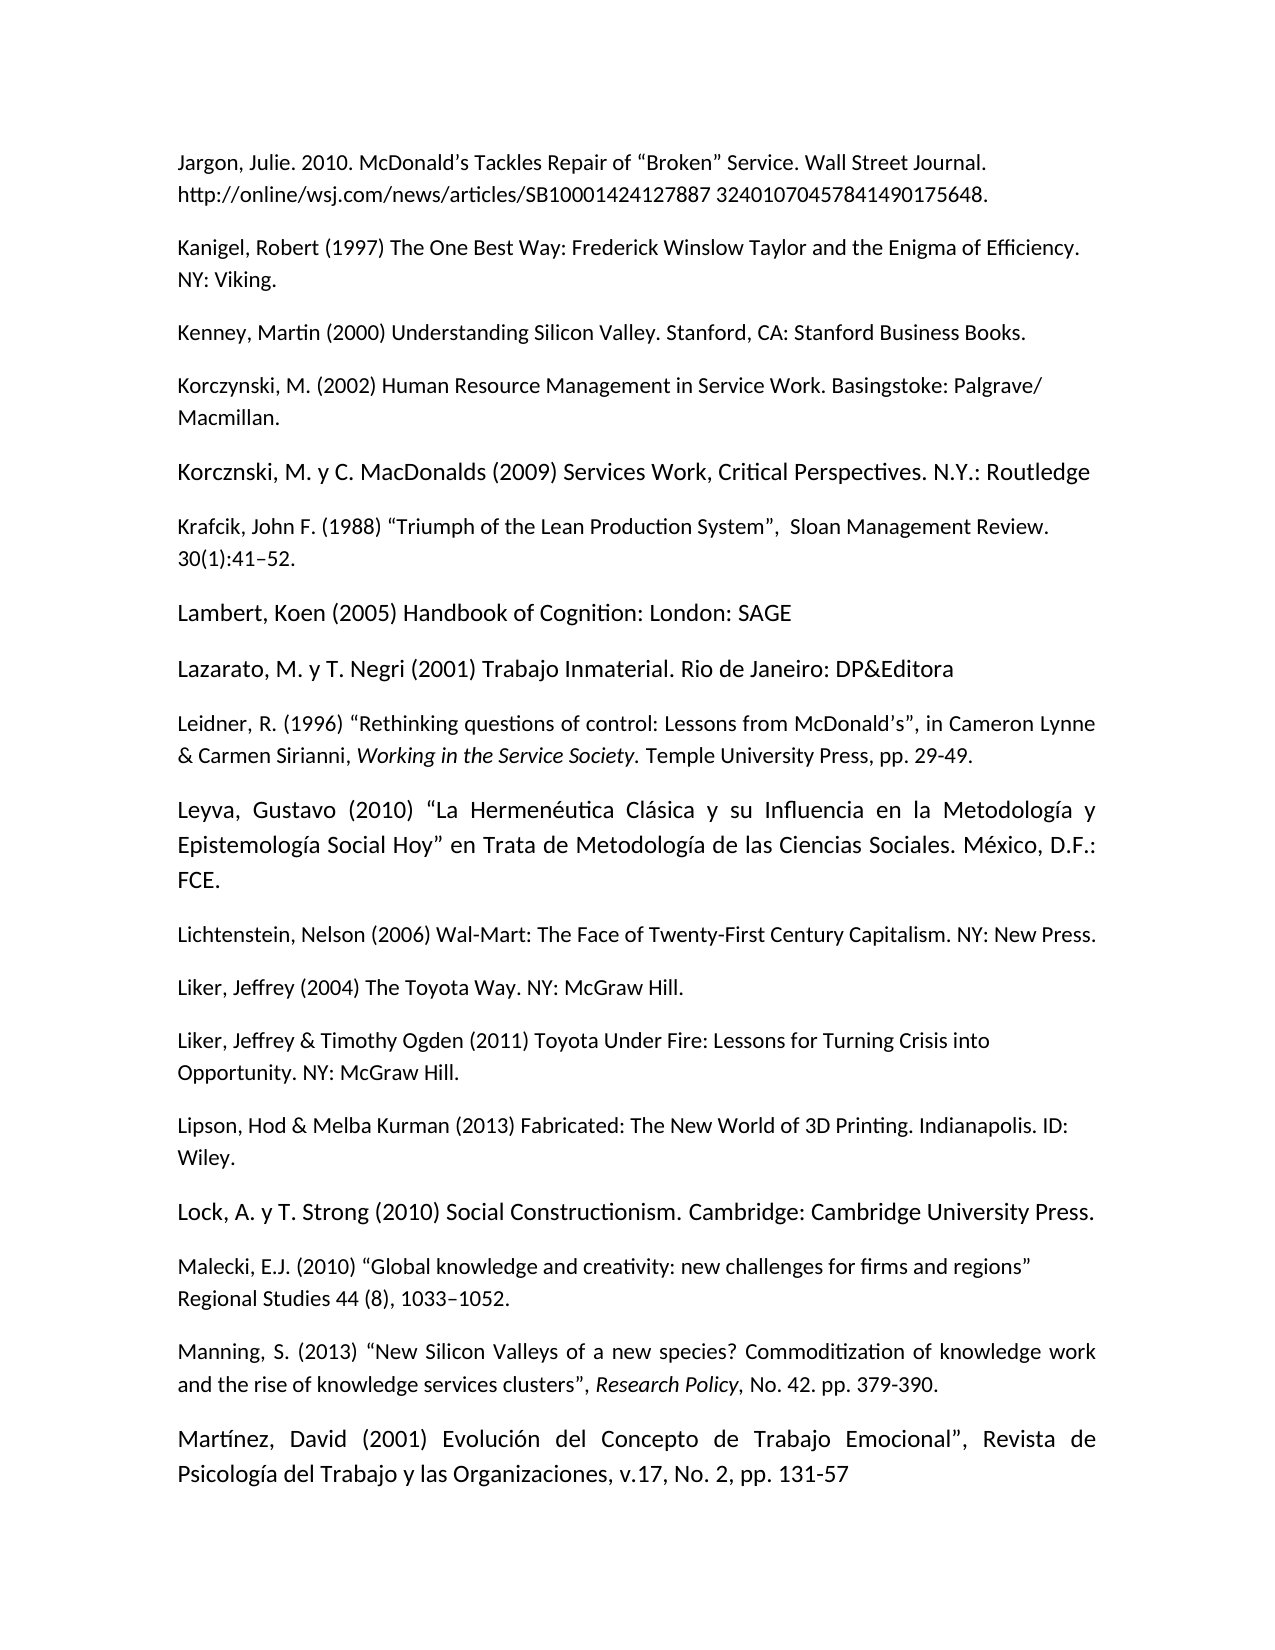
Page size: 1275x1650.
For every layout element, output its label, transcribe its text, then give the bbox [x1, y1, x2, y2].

text Kanigel, Robert (1997) The One Best Way: Frederick Winslow Taylor and the Enigma of Efficiency. NY: Viking. [177, 233, 1098, 293]
text Martínez, David (2001) Evolución del Concepto de Trabajo Emocional”, Revista de Psicología del Trabajo y las Organizaciones, v.17, No. 2, pp. 131-57 [177, 1423, 1098, 1488]
text Lichtenstein, Nelson (2006) Wal-Mart: The Face of Twenty-First Century Capitalism. NY: New Press. [177, 920, 1098, 948]
text Manning, S. (2013) “New Silicon Valleys of a new species? Commoditization of knowledge work and the rise of knowledge services clusters”, Research Policy, No. 42. pp. 379-390. [177, 1337, 1098, 1398]
text Lock, A. y T. Strong (2010) Social Constructionism. Cambridge: Cambridge University Press. [177, 1196, 1098, 1227]
text Lambert, Koen (2005) Handbook of Cognition: London: SAGE [177, 597, 1098, 628]
text Liker, Jeffrey & Timothy Ogden (2011) Toyota Under Fire: Lessons for Turning Crisis into Opportunity. NY: McGraw Hill. [177, 1026, 1098, 1086]
text Malecki, E.J. (2010) “Global knowledge and creativity: new challenges for firms and regions” Regional Studies 44 (8), 1033–1052. [177, 1252, 1098, 1312]
text Leidner, R. (1996) “Rethinking questions of control: Lessons from McDonald’s”, in Cameron Lynne & Carmen Sirianni, Working in the Service Society. Temple University Press, pp. 29-49. [177, 709, 1098, 769]
text Lipson, Hod & Melba Kurman (2013) Fabricated: The New World of 3D Printing. Indianapolis. ID: Wiley. [177, 1111, 1098, 1171]
text Kenney, Martin (2000) Understanding Silicon Valley. Stanford, CA: Stanford Business Books. [177, 318, 1098, 346]
text Lazarato, M. y T. Negri (2001) Trabajo Inmaterial. Rio de Janeiro: DP&Editora [177, 653, 1098, 684]
text Liker, Jeffrey (2004) The Toyota Way. NY: McGraw Hill. [177, 973, 1098, 1001]
text Korczynski, M. (2002) Human Resource Management in Service Work. Basingstoke: Palgrave/ Macmillan. [177, 371, 1098, 431]
text Jargon, Julie. 2010. McDonald’s Tackles Repair of “Broken” Service. Wall Street Journal. http://online/wsj.com/news/articles/SB10001424127887 32401070457841490175648. [177, 148, 1098, 208]
text Krafcik, John F. (1988) “Triumph of the Lean Production System”, Sloan Management Review. 30(1):41–52. [177, 512, 1098, 572]
text Korcznski, M. y C. MacDonalds (2009) Services Work, Critical Perspectives. N.Y.: Routledge [177, 456, 1098, 487]
text Leyva, Gustavo (2010) “La Hermenéutica Clásica y su Influencia en la Metodología y Epistemología Social Hoy” en Trata de Metodología de las Ciencias Sociales. México, D.F.: FCE. [177, 794, 1098, 895]
